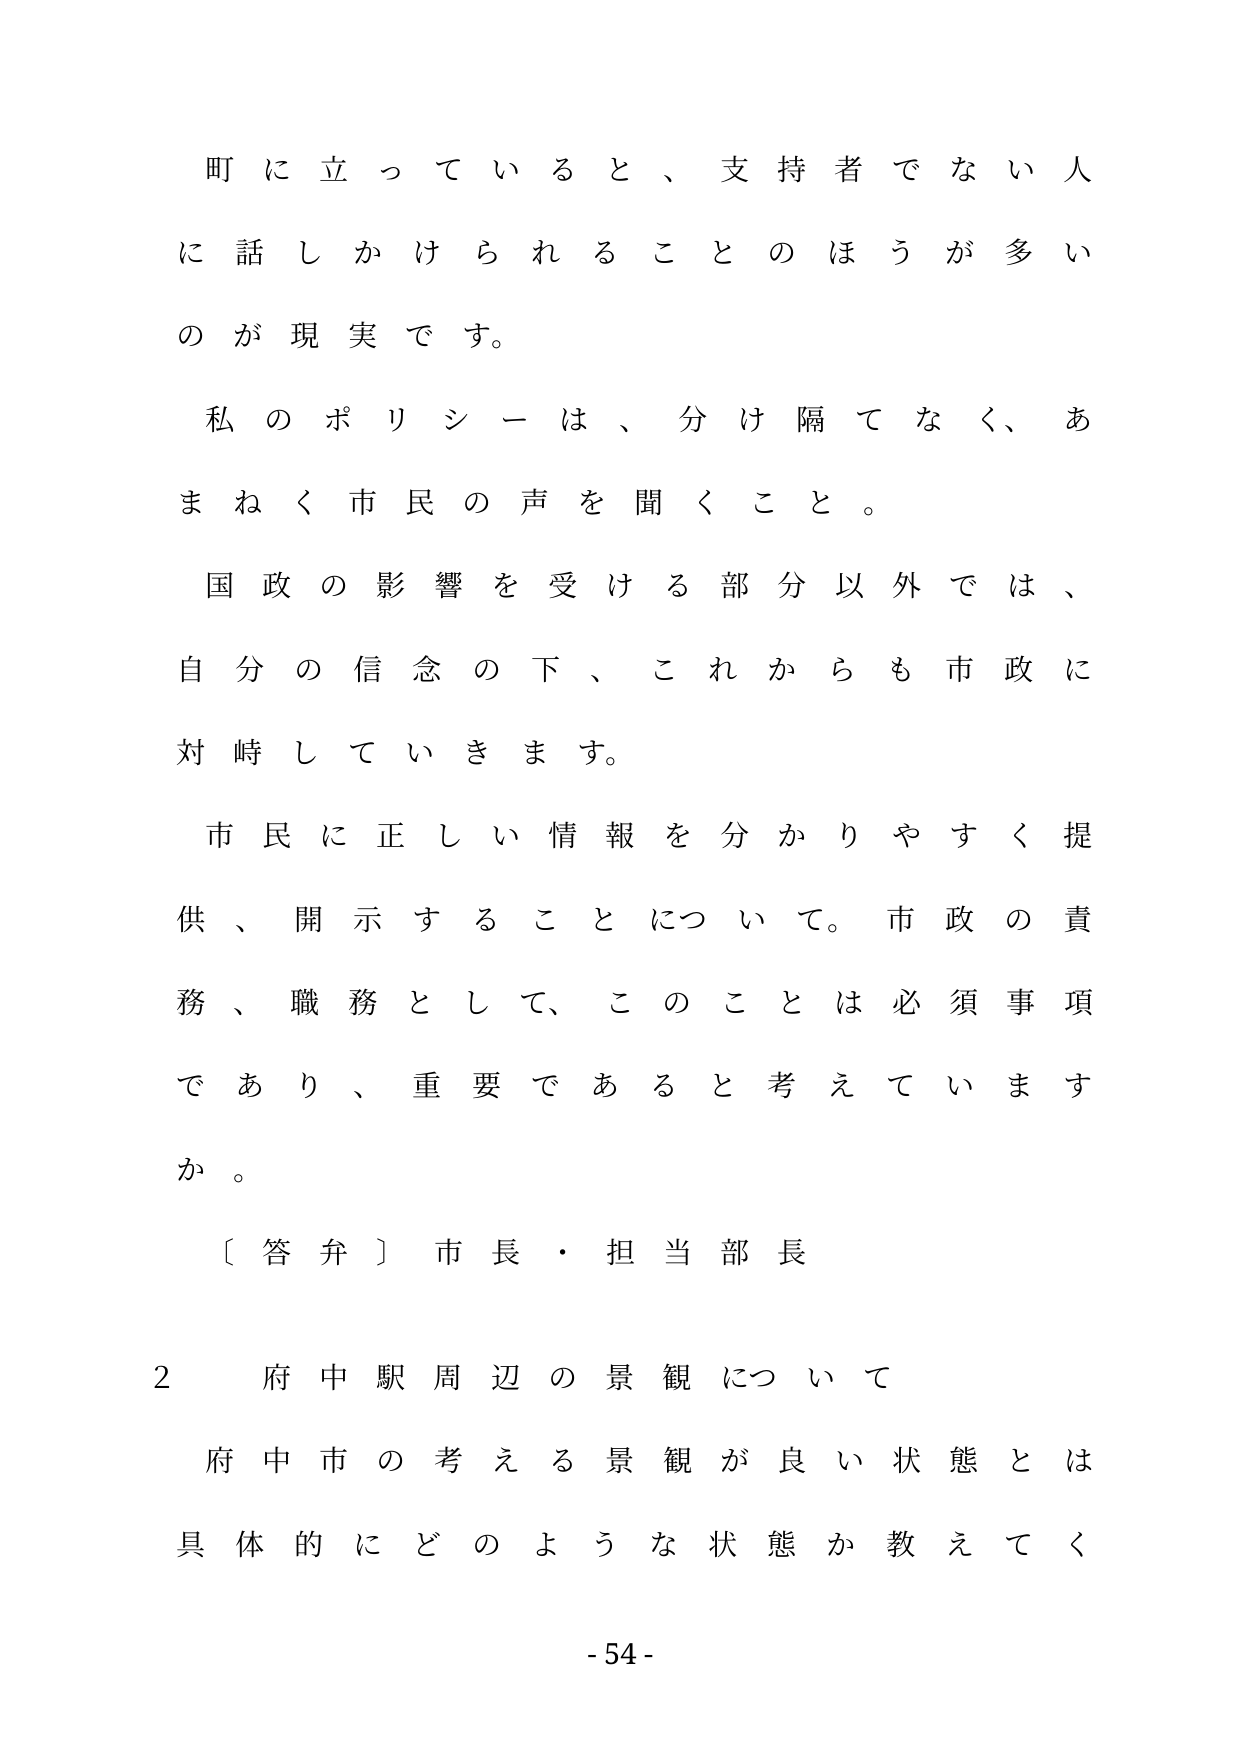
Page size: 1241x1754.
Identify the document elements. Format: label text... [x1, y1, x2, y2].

text 国政の影響を受ける部分以外では、自分の信念の下、これからも市政に対峙していきます。 [176, 542, 1121, 792]
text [176, 1417, 1121, 1584]
text ２ 府中駅周辺の景観について [147, 1334, 1121, 1417]
text 私のポリシーは、分け隔てなく、あまねく市民の声を聞くこと。 [176, 376, 1121, 542]
text 市民に正しい情報を分かりやすく提供、開示することについて。市政の責務、職務として、このことは必須事項であり、重要であると考えていますか。 [176, 792, 1121, 1209]
text 〔答弁〕市長・担当部長 [176, 1209, 1122, 1292]
text 町に立っていると、支持者でない人に話しかけられることのほうが多いのが現実です。 [176, 126, 1121, 376]
